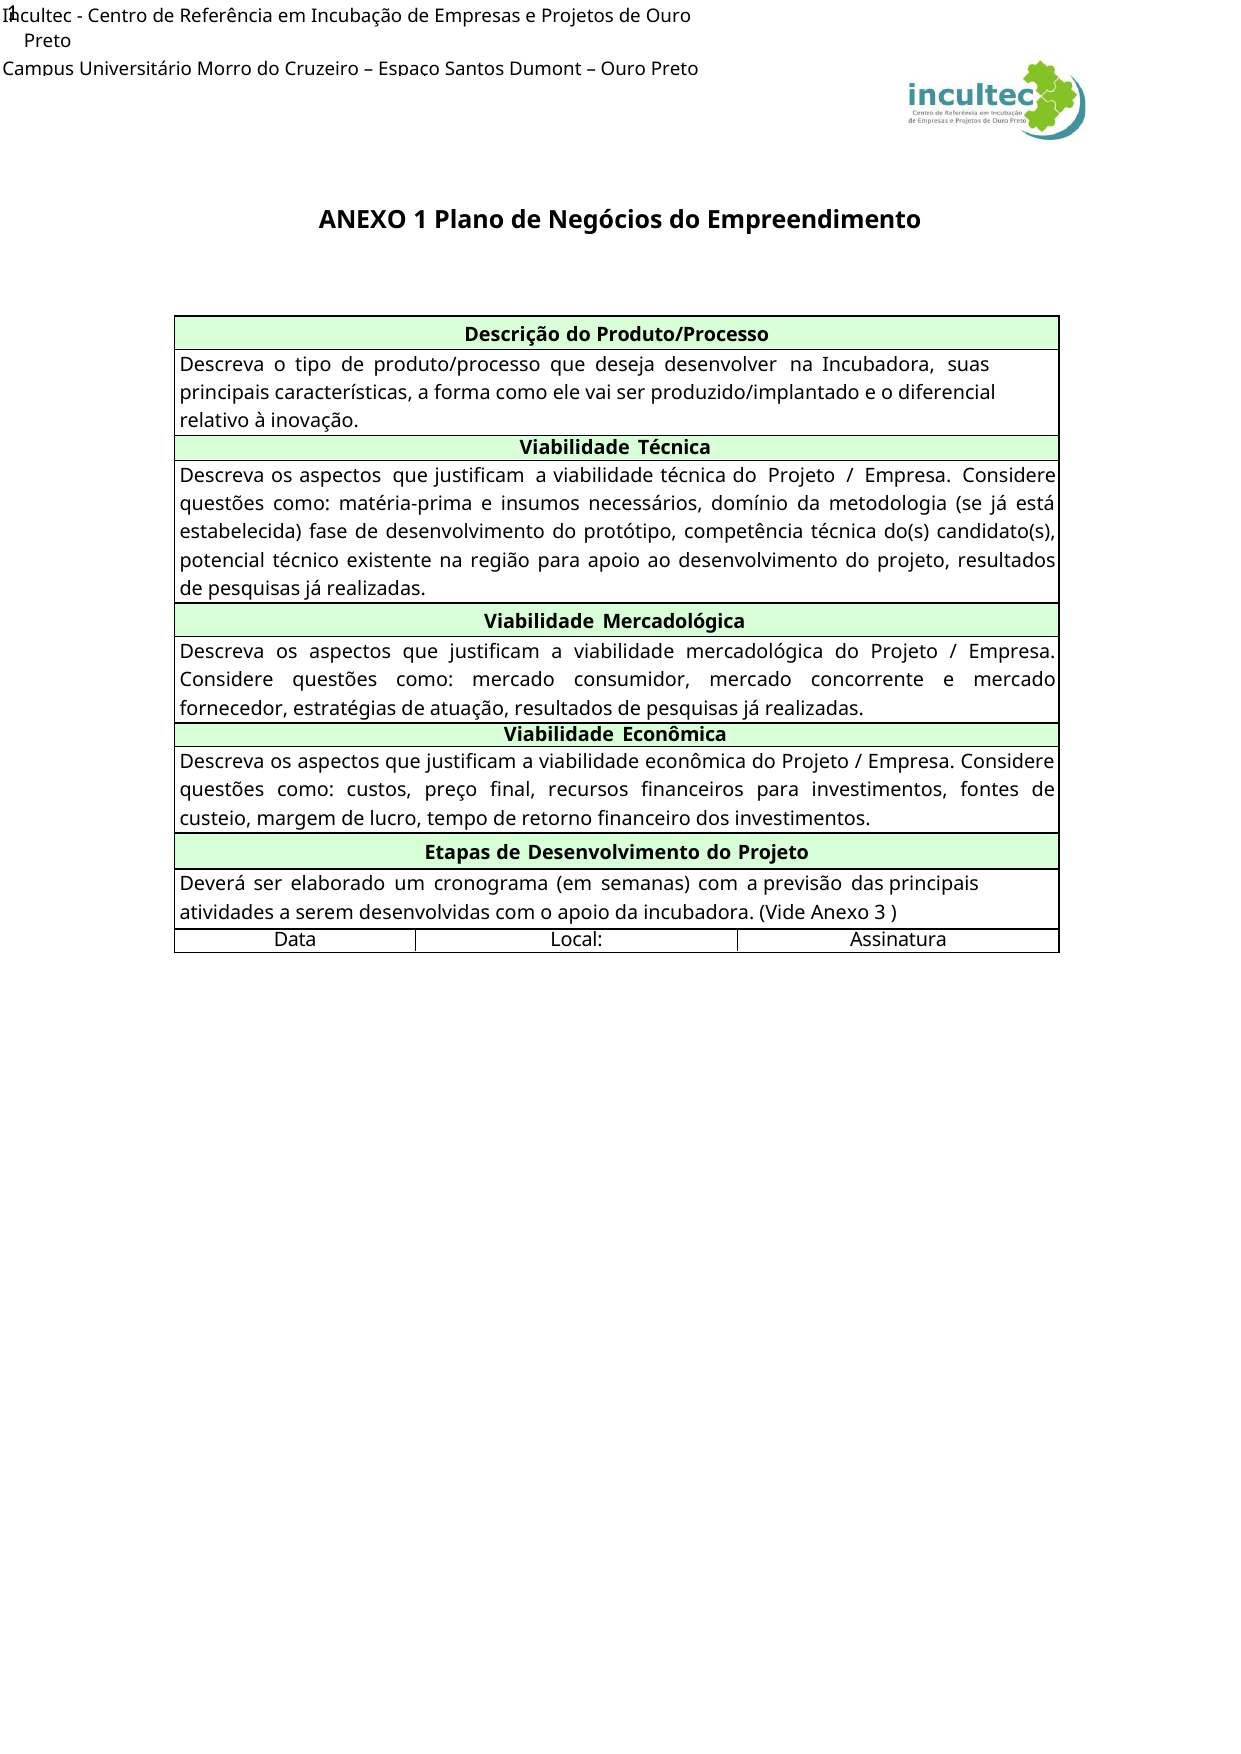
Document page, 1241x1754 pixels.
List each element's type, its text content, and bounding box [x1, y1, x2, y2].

table_cell Local: [416, 930, 737, 951]
table_cell Descreva os aspectos que justificam a viabilidade técnica do Projeto / Empresa. Considere questões como: matéria-prima e insumos necessários, domínio da metodologia (se já está estabelecida) fase de desenvolvimento do protótipo, competência técnica do(s) candidato(s), potencial técnico existente na região para apoio ao desenvolvimento do projeto, resultados de pesquisas já realizadas. [175, 461, 1058, 602]
table_cell Data [175, 930, 415, 951]
table_cell Etapas de Desenvolvimento do Projeto [175, 834, 1058, 868]
table_cell Deverá ser elaborado um cronograma (em semanas) com a previsão das principais atividades a serem desenvolvidas com o apoio da incubadora. (Vide Anexo 3 ) [175, 870, 1058, 928]
table_cell Descreva os aspectos que justificam a viabilidade mercadológica do Projeto / Empresa. Considere questões como: mercado consumidor, mercado concorrente e mercado fornecedor, estratégias de atuação, resultados de pesquisas já realizadas. [175, 637, 1058, 722]
table_cell Viabilidade Econômica [175, 724, 1058, 746]
table_cell Descreva o tipo de produto/processo que deseja desenvolver na Incubadora, suas principais características, a forma como ele vai ser produzido/implantado e o diferencial relativo à inovação. [175, 350, 1058, 435]
table_cell Viabilidade Técnica [175, 436, 1058, 459]
table_cell Viabilidade Mercadológica [175, 604, 1058, 636]
table_cell Assinatura [738, 930, 1058, 951]
table_cell Descreva os aspectos que justificam a viabilidade econômica do Projeto / Empresa. Considere questões como: custos, preço final, recursos financeiros para investimentos, fontes de custeio, margem de lucro, tempo de retorno financeiro dos investimentos. [175, 747, 1058, 832]
text ANEXO 1 Plano de Negócios do Empreendimento [96, 202, 1144, 236]
picture [907, 60, 1086, 140]
table_header Descrição do Produto/Processo [175, 317, 1058, 348]
